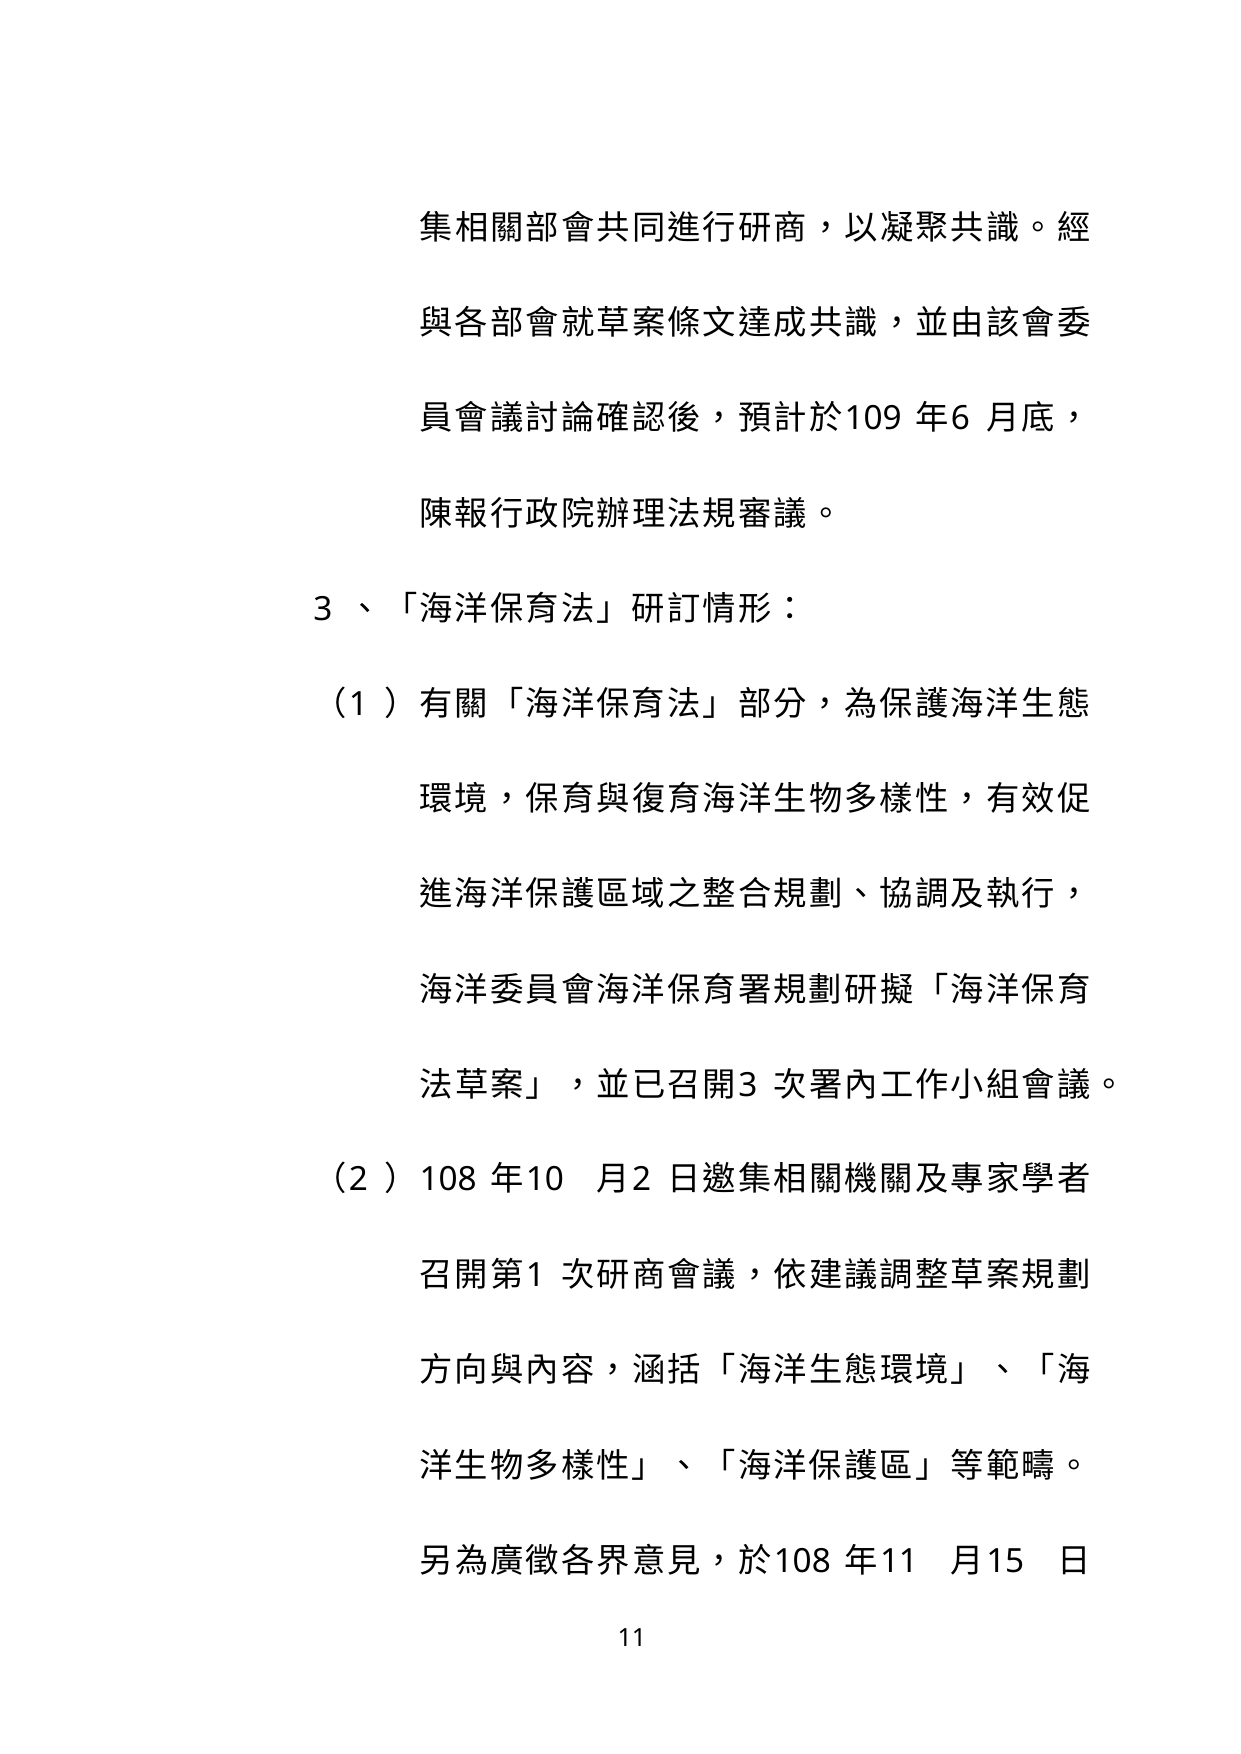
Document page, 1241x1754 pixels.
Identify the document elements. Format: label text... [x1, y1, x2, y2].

subtitle 「海洋保育法」研訂情形： [296, 558, 1092, 653]
subtitle 108年10月2日邀集相關機關及專家學者召開第1次研商會議，依建議調整草案規劃方向與內容，涵括「海洋生態環境」、「海洋生物多樣性」、「海洋保護區」等範疇。另為廣徵各界意見，於108年11月15日辦理第2次相關機關及專家學者座談會，以期更周延檢視相關條文。 [296, 1129, 1092, 1605]
subtitle 有關「海洋保育法」部分，為保護海洋生態環境，保育與復育海洋生物多樣性，有效促進海洋保護區域之整合規劃、協調及執行，海洋委員會海洋保育署規劃研擬「海洋保育法草案」，並已召開3次署內工作小組會議。 [296, 653, 1092, 1129]
